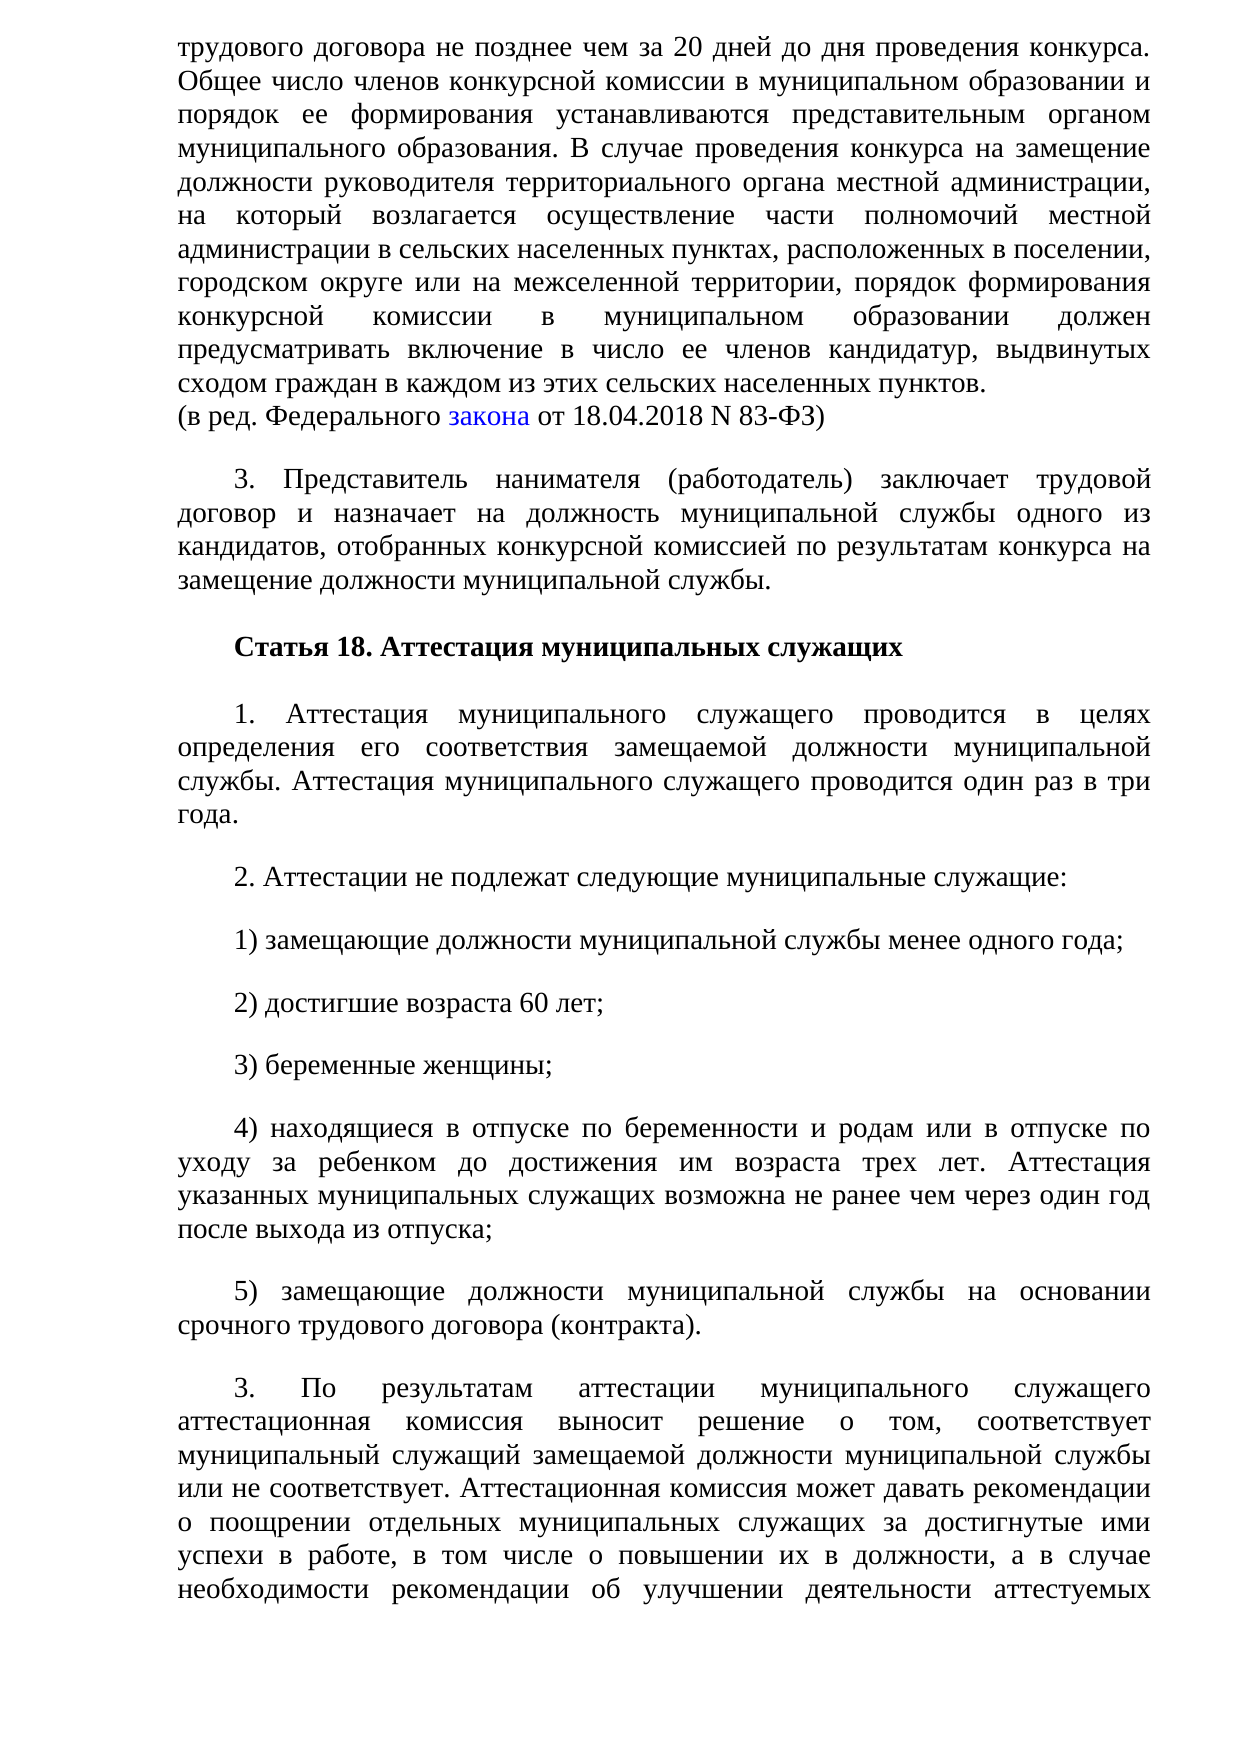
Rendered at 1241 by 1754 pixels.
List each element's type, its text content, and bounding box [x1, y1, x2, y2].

text 3. Представитель нанимателя (работодатель) заключает трудовой договор и назначает на должность муниципальной службы одного из кандидатов, отобранных конкурсной комиссией по результатам конкурса на замещение должности муниципальной службы. [177, 461, 1152, 595]
title Статья 18. Аттестация муниципальных служащих [177, 629, 1152, 662]
text 3) беременные женщины; [177, 1047, 1152, 1081]
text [177, 1370, 1152, 1604]
text 1. Аттестация муниципального служащего проводится в целях определения его соответствия замещаемой должности муниципальной службы. Аттестация муниципального служащего проводится один раз в три года. [177, 696, 1152, 830]
text 2. Аттестации не подлежат следующие муниципальные служащие: [177, 859, 1152, 893]
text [177, 29, 1152, 398]
text (в ред. Федерального закона от 18.04.2018 N 83-ФЗ) [177, 398, 1152, 432]
text 1) замещающие должности муниципальной службы менее одного года; [177, 922, 1152, 956]
text 2) достигшие возраста 60 лет; [177, 985, 1152, 1018]
text 5) замещающие должности муниципальной службы на основании срочного трудового договора (контракта). [177, 1273, 1152, 1341]
text 4) находящиеся в отпуске по беременности и родам или в отпуске по уходу за ребенком до достижения им возраста трех лет. Аттестация указанных муниципальных служащих возможна не ранее чем через один год после выхода из отпуска; [177, 1110, 1152, 1244]
